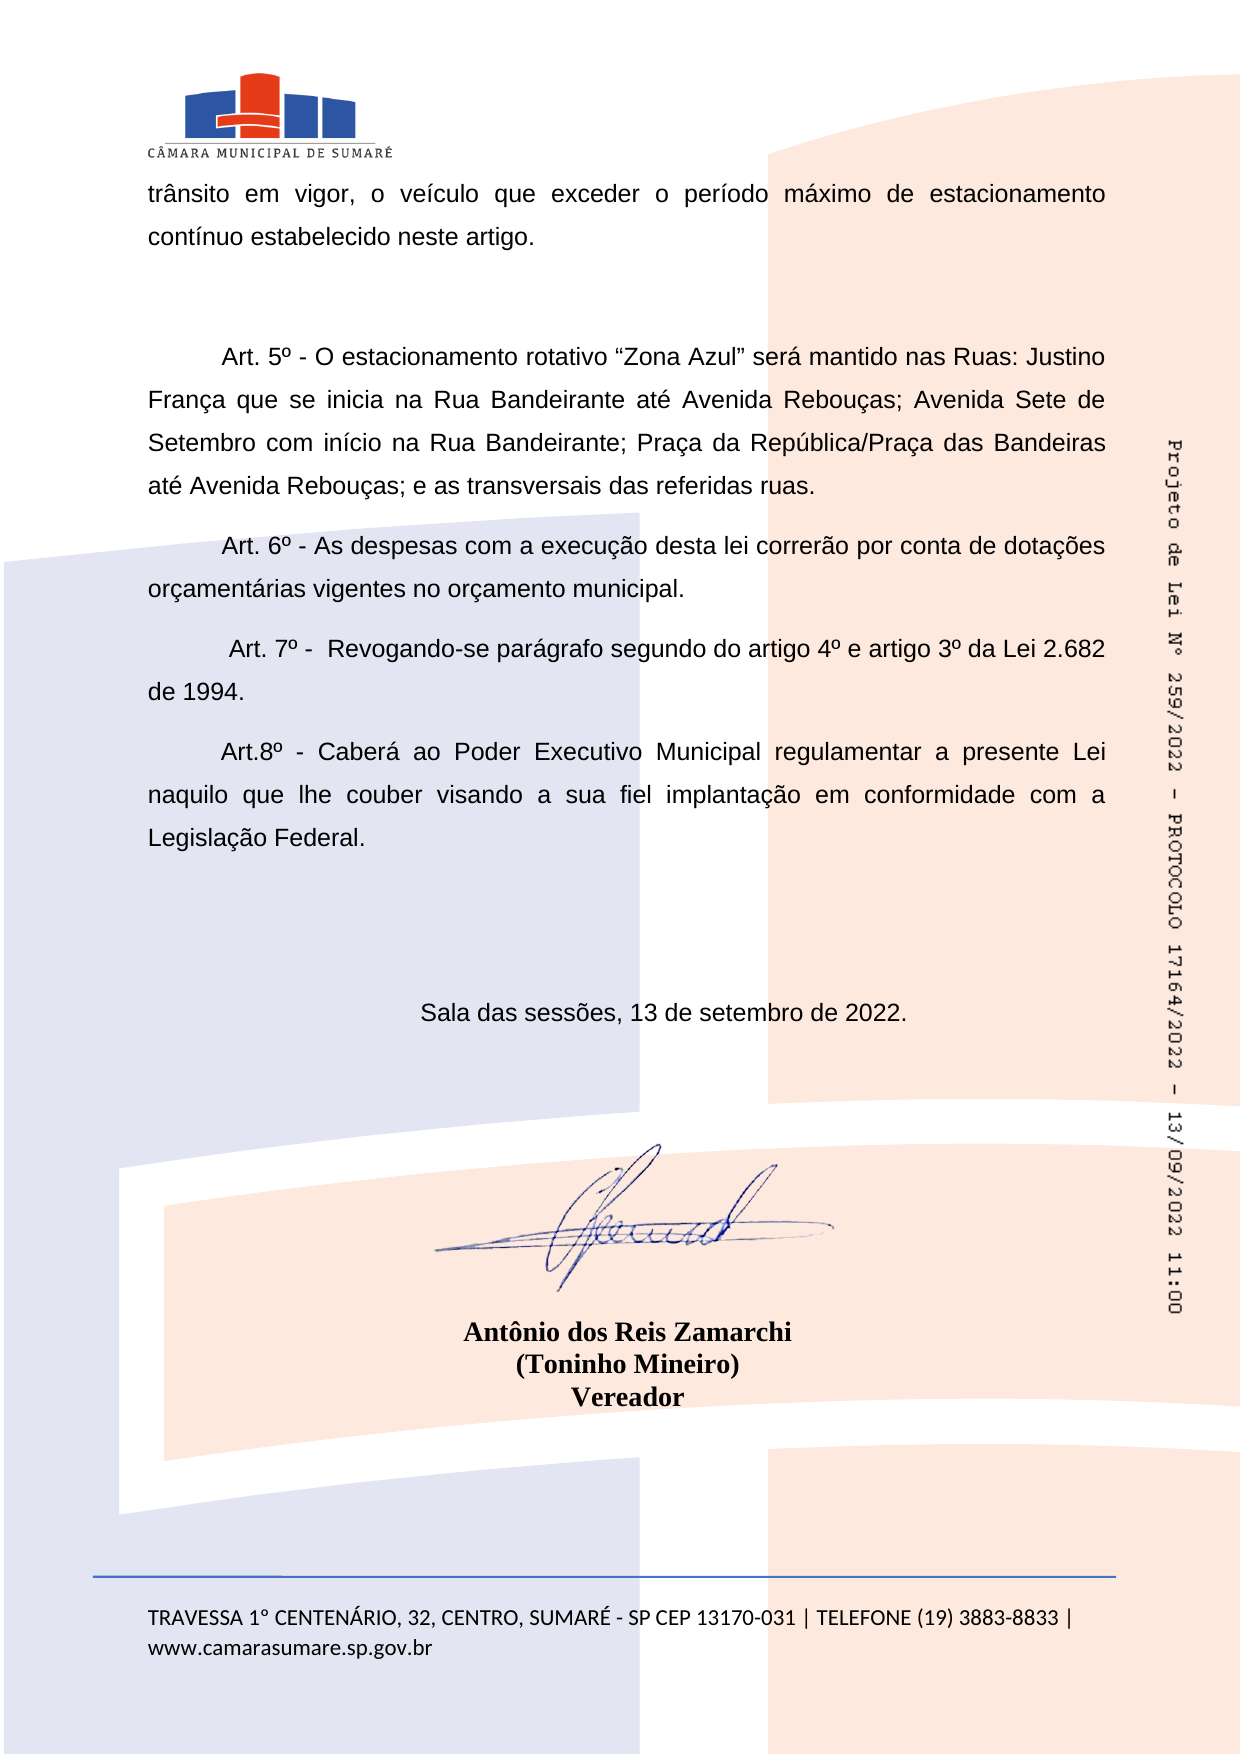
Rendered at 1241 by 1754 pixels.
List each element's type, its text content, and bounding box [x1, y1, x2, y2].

text Art.8º - Caberá ao Poder Executivo Municipal regulamentar a presente Lei naquilo que lhe couber visando a sua fiel implantação em conformidade com a Legislação Federal. [148, 736, 1107, 851]
picture [147, 73, 394, 160]
text Art. 6º - As despesas com a execução desta lei correrão por conta de dotações orçamentárias vigentes no orçamento municipal. [148, 531, 1107, 602]
text Art. 5º - O estacionamento rotativo “Zona Azul” será mantido nas Ruas: Justino França que se inicia na Rua Bandeirante até Avenida Rebouças; Avenida Sete de Setembro com início na Rua Bandeirante; Praça da República/Praça das Bandeiras até Avenida Rebouças; e as transversais das referidas ruas. [148, 341, 1107, 499]
text Vereador [148, 1380, 1107, 1412]
picture [1142, 436, 1205, 1318]
text Sala das sessões, 13 de setembro de 2022. [148, 998, 1107, 1027]
text (Toninho Mineiro) [148, 1347, 1107, 1380]
text Antônio dos Reis Zamarchi [148, 1315, 1107, 1347]
text Art. 7º - Revogando-se parágrafo segundo do artigo 4º e artigo 3º da Lei 2.682 de 1994. [148, 633, 1107, 705]
picture [398, 1116, 857, 1316]
